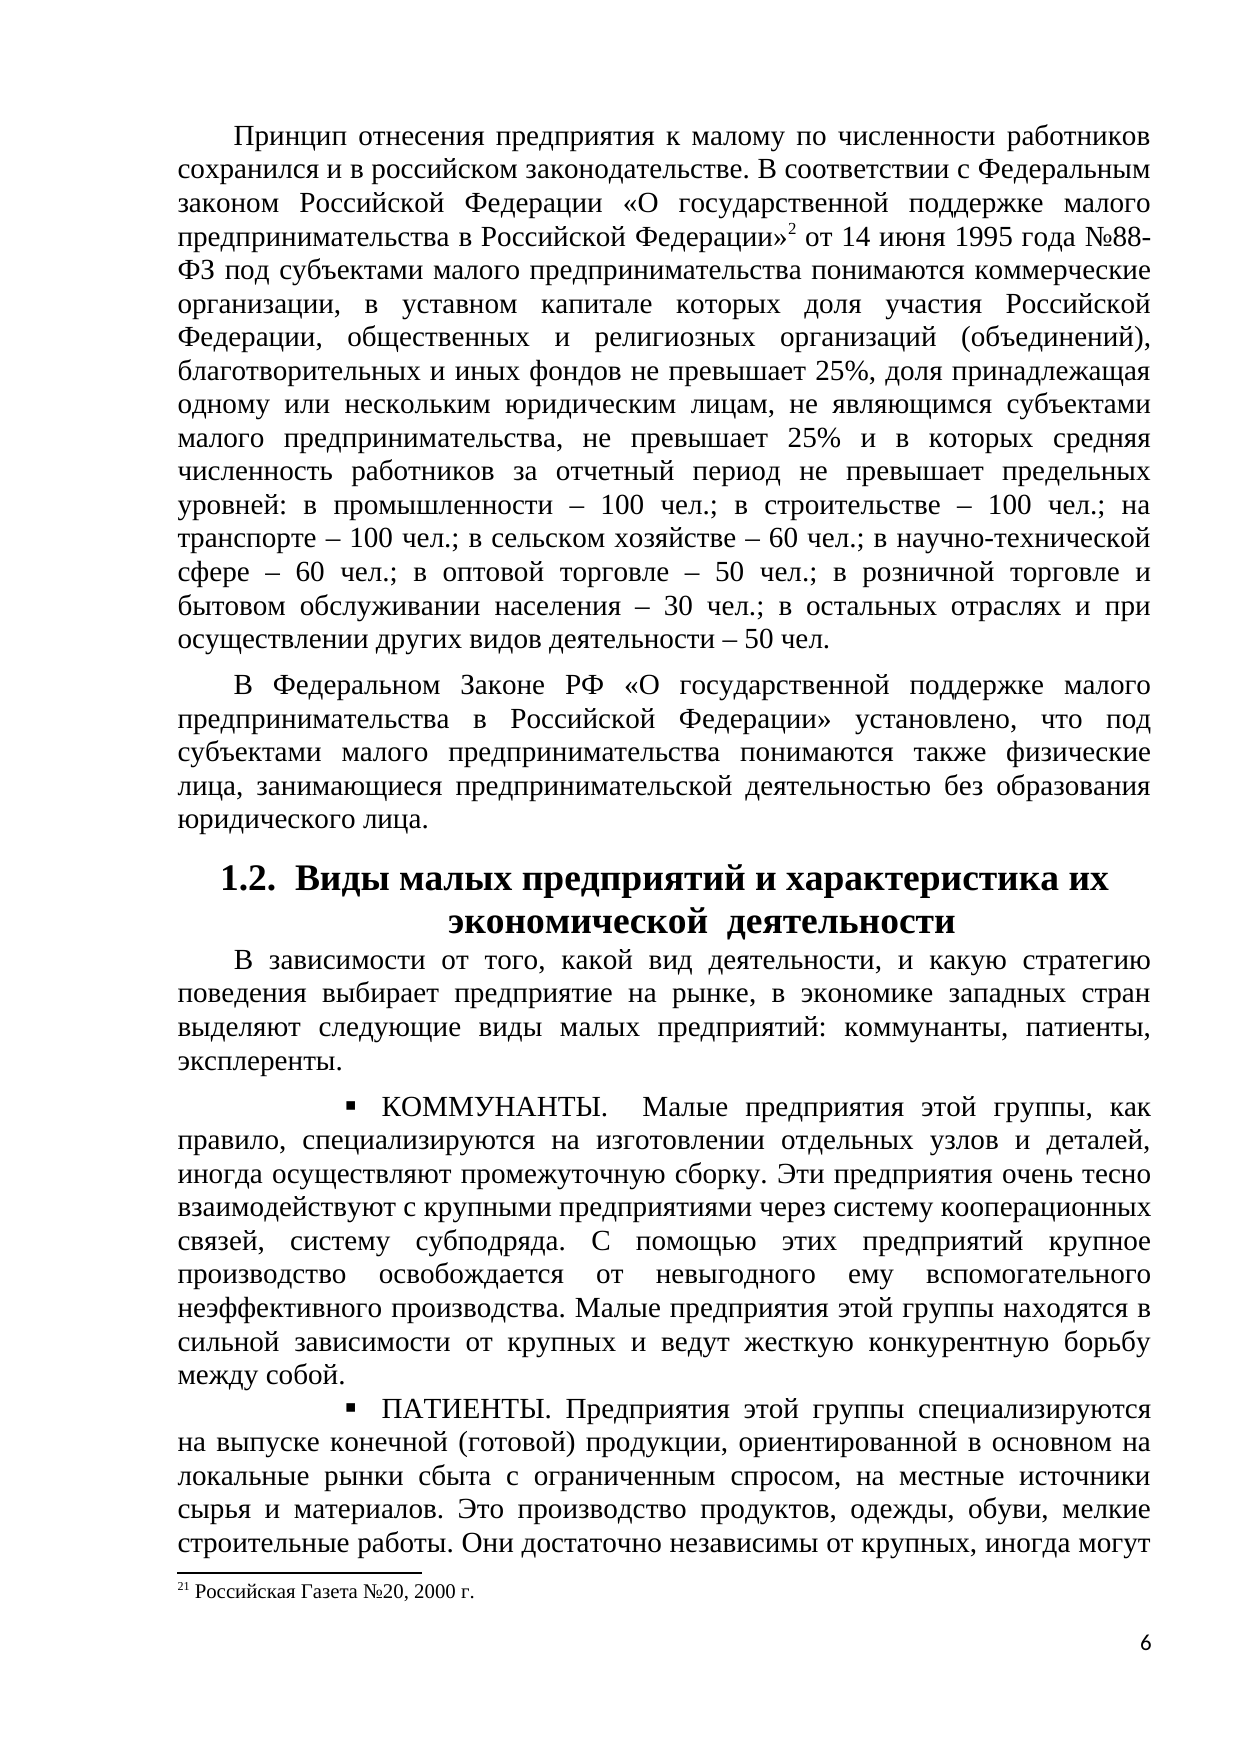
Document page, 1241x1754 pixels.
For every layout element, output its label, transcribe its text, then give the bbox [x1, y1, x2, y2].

text Принцип отнесения предприятия к малому по численности работников сохранился и в российском законодательстве. В соответствии с Федеральным законом Российской Федерации «О государственной поддержке малого предпринимательства в Российской Федерации» от 14 июня 1995 года №88-ФЗ под субъектами малого предпринимательства понимаются коммерческие организации, в уставном капитале которых доля участия Российской Федерации, общественных и религиозных организаций (объединений), благотворительных и иных фондов не превышает 25%, доля принадлежащая одному или нескольким юридическим лицам, не являющимся субъектами малого предпринимательства, не превышает 25% и в которых средняя численность работников за отчетный период не превышает предельных уровней: в промышленности – 100 чел.; в строительстве – 100 чел.; на транспорте – 100 чел.; в сельском хозяйстве – 60 чел.; в научно-технической сфере – 60 чел.; в оптовой торговле – 50 чел.; в розничной торговле и бытовом обслуживании населения – 30 чел.; в остальных отраслях и при осуществлении других видов деятельности – 50 чел. [177, 118, 1152, 655]
text В Федеральном Законе РФ «О государственной поддержке малого предпринимательства в Российской Федерации» установлено, что под субъектами малого предпринимательства понимаются также физические лица, занимающиеся предпринимательской деятельностью без образования юридического лица. [177, 667, 1152, 835]
text В зависимости от того, какой вид деятельности, и какую стратегию поведения выбирает предприятие на рынке, в экономике западных стран выделяют следующие виды малых предприятий: коммунанты, патиенты, эксплеренты. [177, 942, 1152, 1076]
list КОММУНАНТЫ. Малые предприятия этой группы, как правило, специализируются на изготовлении отдельных узлов и деталей, иногда осуществляют промежуточную сборку. Эти предприятия очень тесно взаимодействуют с крупными предприятиями через систему кооперационных связей, систему субподряда. С помощью этих предприятий крупное производство освобождается от невыгодного ему вспомогательного неэффективного производства. Малые предприятия этой группы находятся в сильной зависимости от крупных и ведут жесткую конкурентную борьбу между собой. [177, 1089, 1152, 1391]
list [177, 1391, 1152, 1558]
list Виды малых предприятий и характеристика их экономической деятельности [177, 856, 1152, 942]
